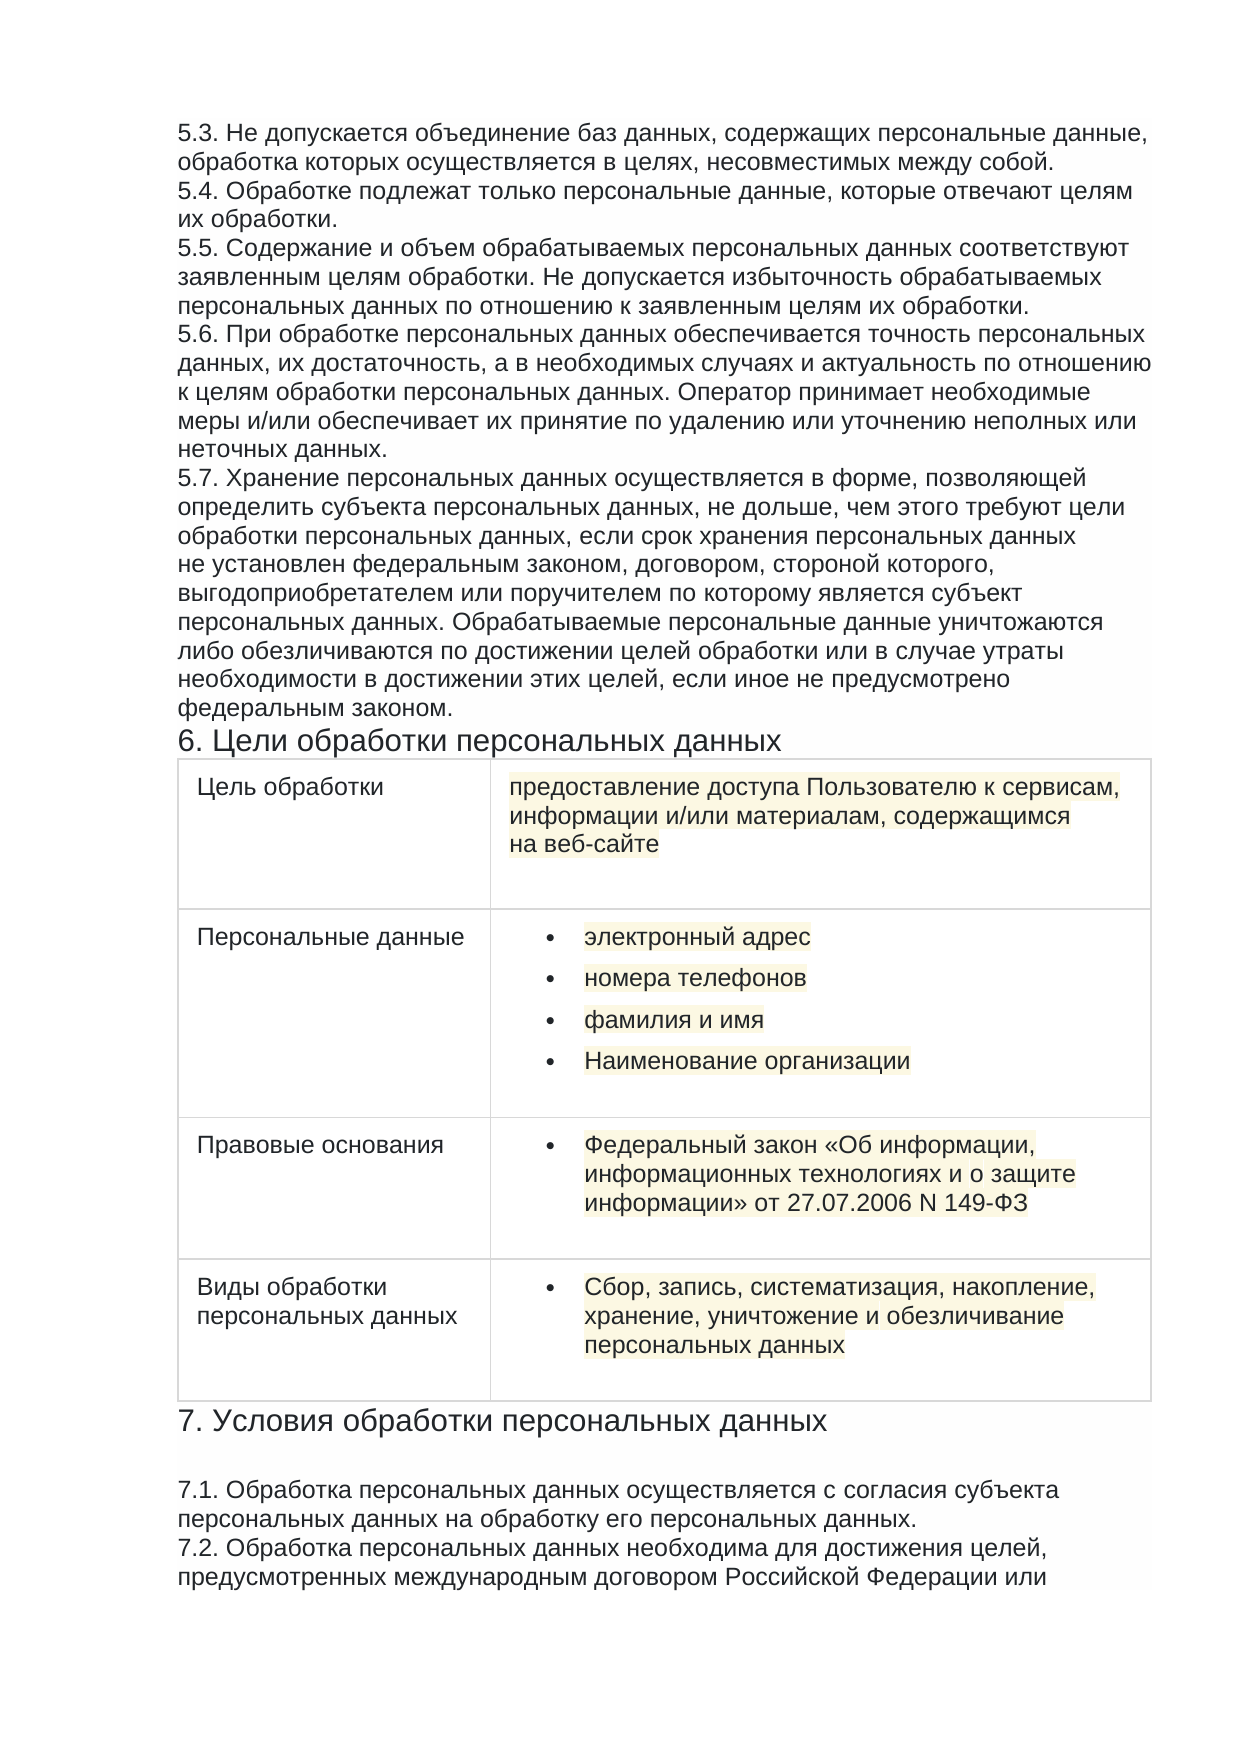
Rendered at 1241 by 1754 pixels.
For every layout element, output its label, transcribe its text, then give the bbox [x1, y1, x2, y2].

table_cell Правовые основания [179, 1118, 490, 1258]
table_cell Сбор, запись, систематизация, накопление, хранение, уничтожение и обезличивание персональных данных [491, 1260, 1150, 1400]
table_cell Персональные данные [179, 910, 490, 1116]
table_header Цель обработки [179, 760, 490, 908]
table_cell Федеральный закон «Об информации, информационных технологиях и о защите информации» от 27.07.2006 N 149-ФЗ [491, 1118, 1150, 1258]
text 6. Цели обработки персональных данных [177, 722, 1152, 758]
text 5.3. Не допускается объединение баз данных, содержащих персональные данные, обработка которых осуществляется в целях, несовместимых между собой. [177, 118, 1152, 176]
text 5.7. Хранение персональных данных осуществляется в форме, позволяющей определить субъекта персональных данных, не дольше, чем этого требуют цели обработки персональных данных, если срок хранения персональных данных не установлен федеральным законом, договором, стороной которого, выгодоприобретателем или поручителем по которому является субъект персональных данных. Обрабатываемые персональные данные уничтожаются либо обезличиваются по достижении целей обработки или в случае утраты необходимости в достижении этих целей, если иное не предусмотрено федеральным законом. [177, 463, 1152, 722]
text 5.4. Обработке подлежат только персональные данные, которые отвечают целям их обработки. [177, 176, 1152, 233]
table_cell электронный адрес номера телефонов фамилия и имя Наименование организации [491, 910, 1150, 1116]
text 7. Условия обработки персональных данных [177, 1402, 1152, 1438]
table_cell Виды обработки персональных данных [179, 1260, 490, 1400]
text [177, 1533, 1152, 1590]
table_header предоставление доступа Пользователю к сервисам, информации и/или материалам, содержащимся на веб-сайте [491, 760, 1150, 908]
text 5.6. При обработке персональных данных обеспечивается точность персональных данных, их достаточность, а в необходимых случаях и актуальность по отношению к целям обработки персональных данных. Оператор принимает необходимые меры и/или обеспечивает их принятие по удалению или уточнению неполных или неточных данных. [177, 319, 1152, 463]
text 5.5. Содержание и объем обрабатываемых персональных данных соответствуют заявленным целям обработки. Не допускается избыточность обрабатываемых персональных данных по отношению к заявленным целям их обработки. [177, 233, 1152, 319]
text 7.1. Обработка персональных данных осуществляется с согласия субъекта персональных данных на обработку его персональных данных. [177, 1475, 1152, 1533]
